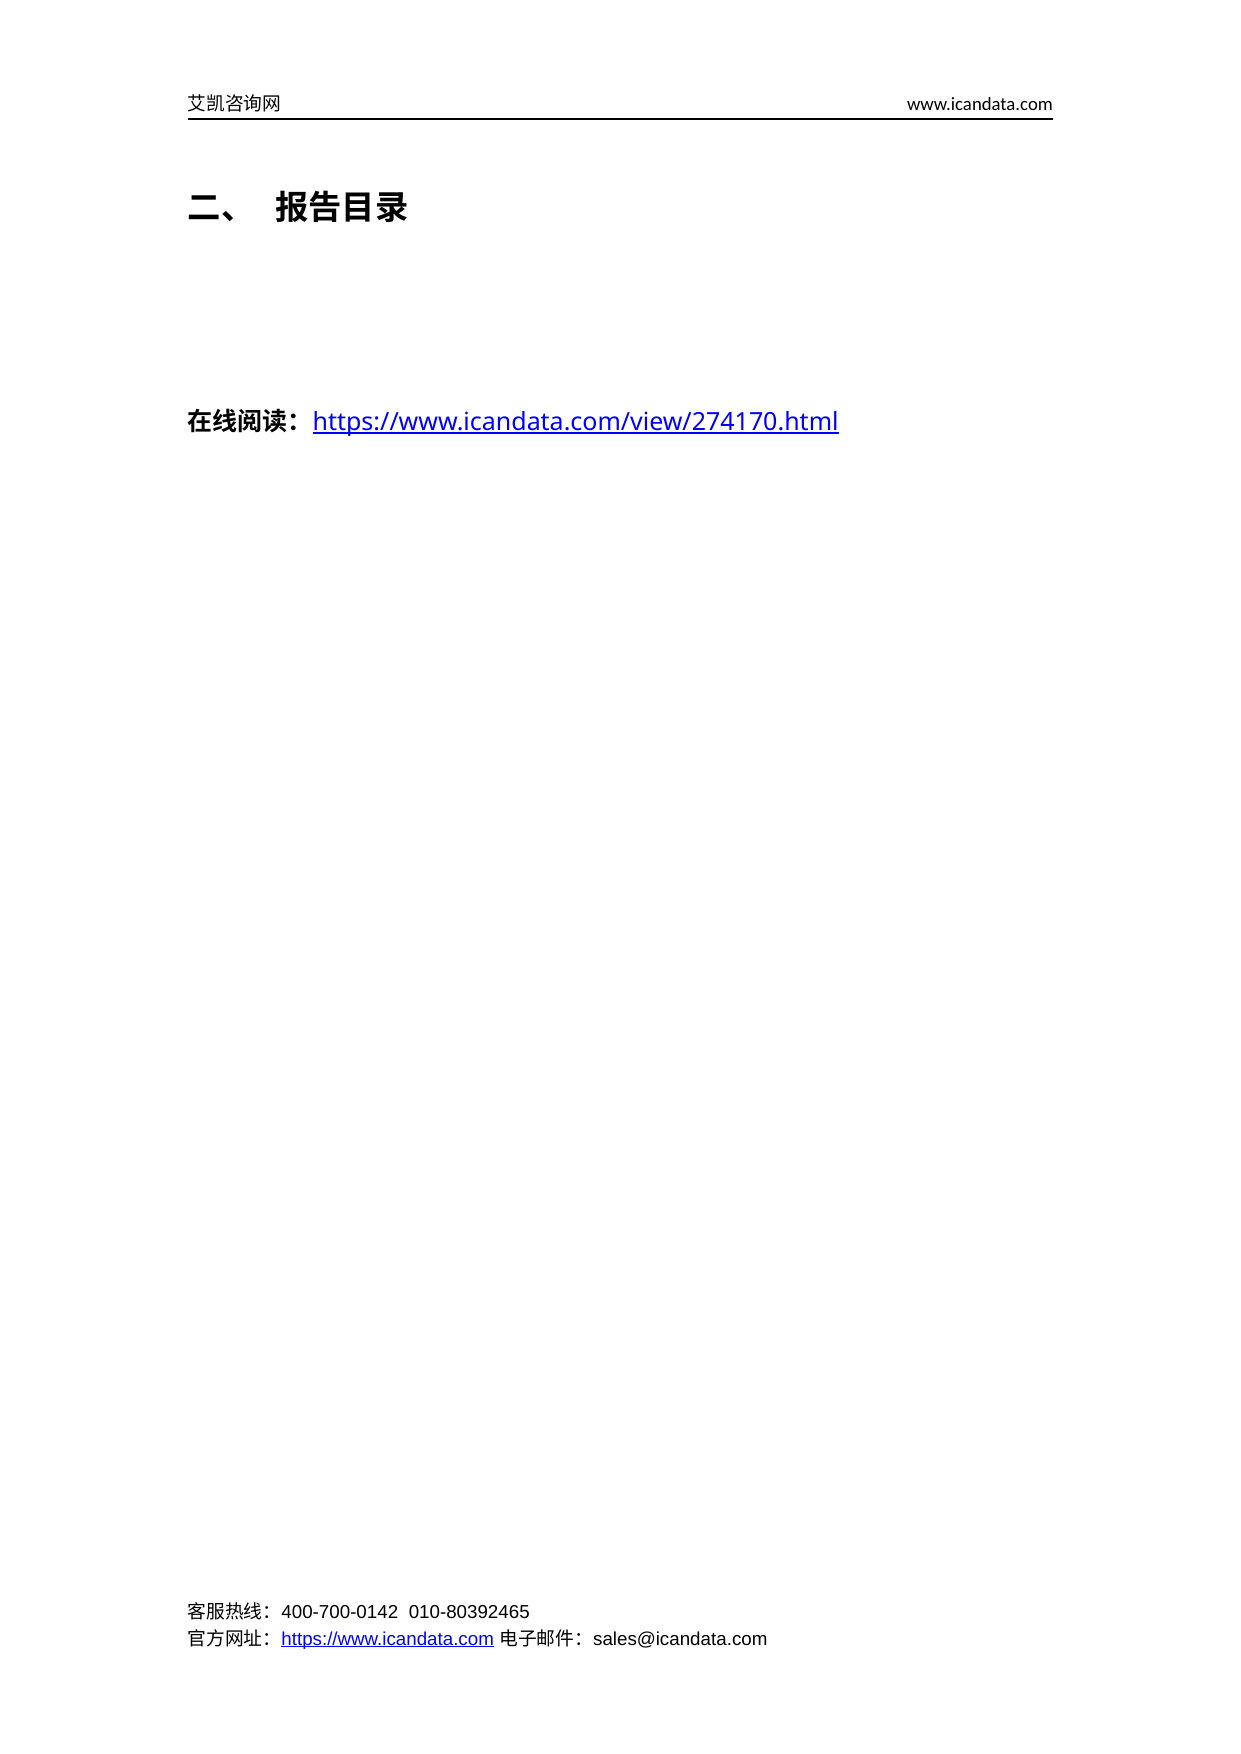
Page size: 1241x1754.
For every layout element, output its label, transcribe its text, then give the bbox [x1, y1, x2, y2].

text 在线阅读：https://www.icandata.com/view/274170.html [187, 387, 1053, 452]
subtitle 报告目录 [187, 172, 1053, 237]
